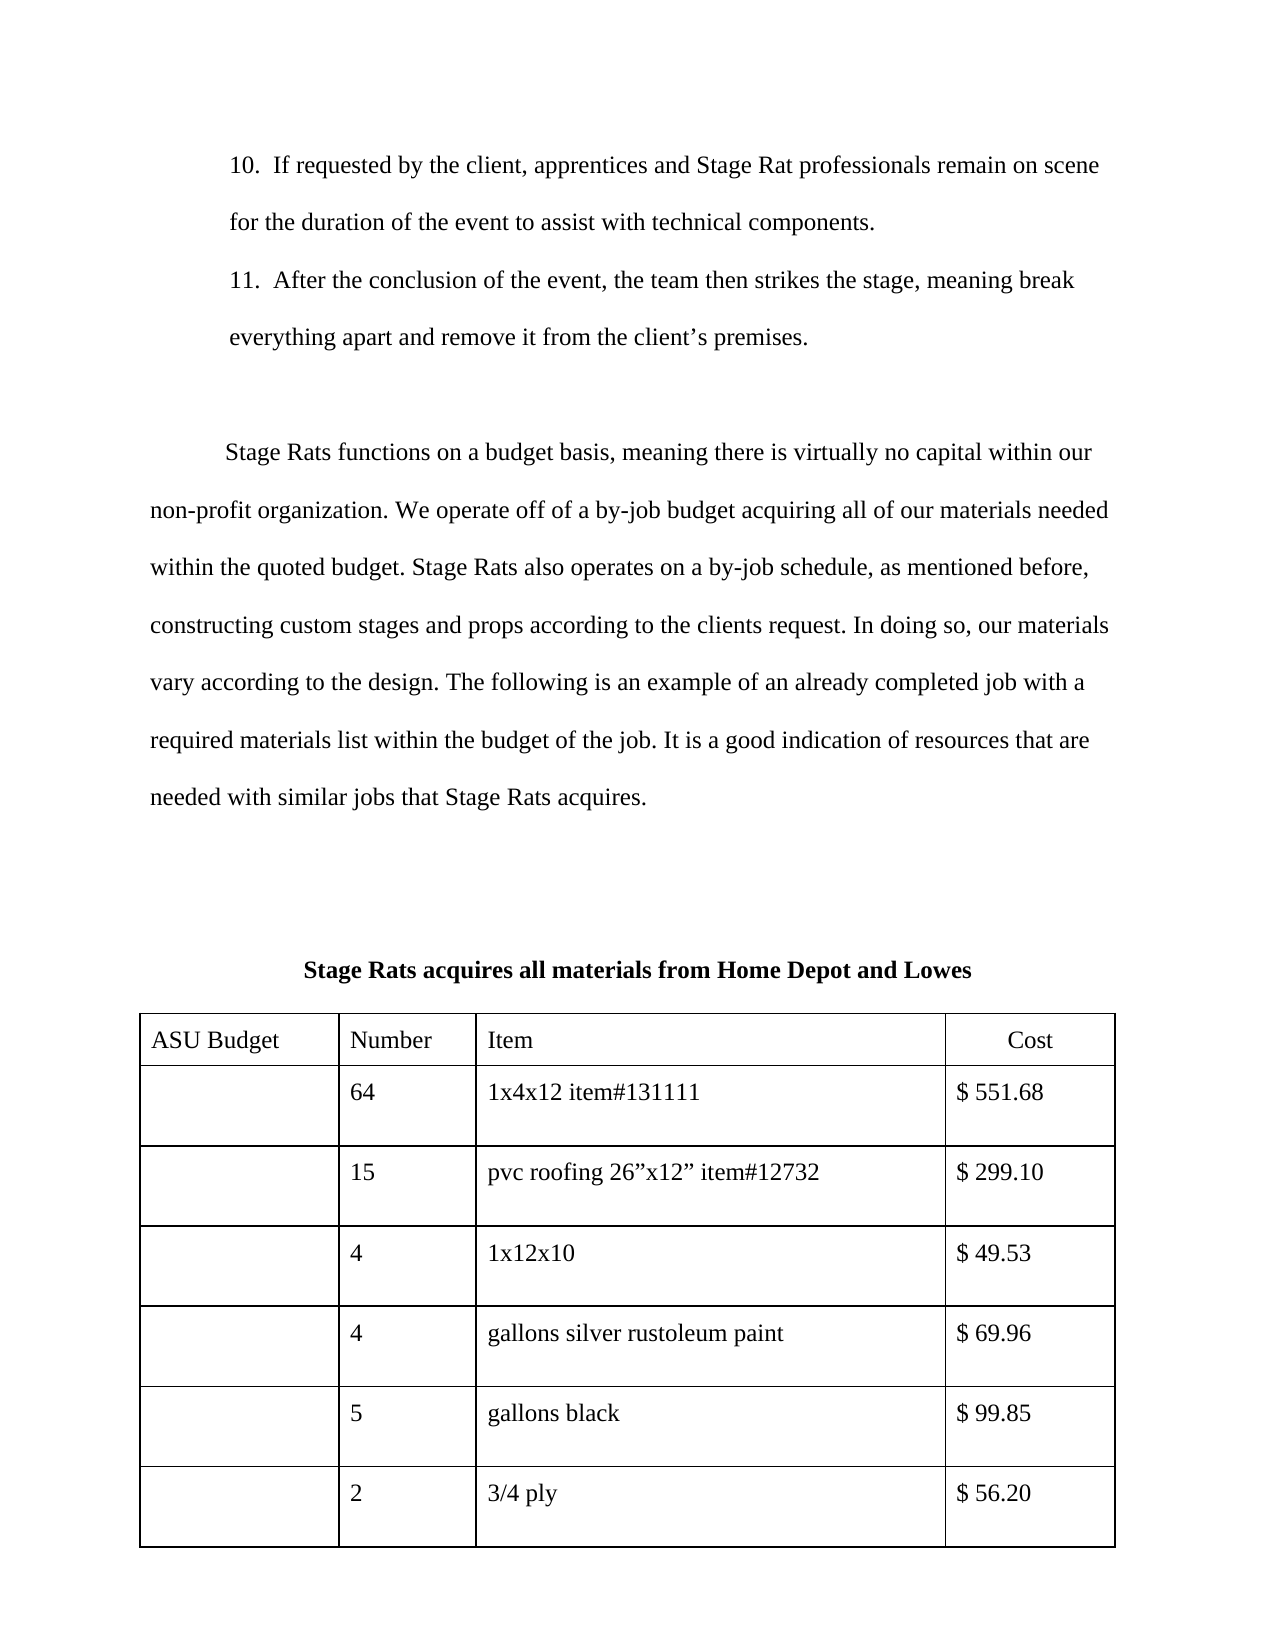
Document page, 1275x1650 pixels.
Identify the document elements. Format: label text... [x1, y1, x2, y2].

table_cell [141, 1387, 338, 1466]
table_cell $ 99.85 [946, 1387, 1114, 1466]
table_cell 5 [340, 1387, 475, 1466]
table_cell 4 [340, 1227, 475, 1305]
table_cell [141, 1227, 338, 1305]
text 10. If requested by the client, apprentices and Stage Rat professionals remain on scene for the duration of the event to assist with technical components. [229, 150, 1125, 236]
table_header Item [477, 1014, 945, 1065]
table_cell [141, 1307, 338, 1386]
table_header Number [340, 1014, 475, 1065]
table_header ASU Budget [141, 1014, 338, 1065]
table_cell gallons black [477, 1387, 945, 1466]
table_cell $ 69.96 [946, 1307, 1114, 1386]
table_cell $ 551.68 [946, 1066, 1114, 1145]
table_cell [141, 1066, 338, 1145]
table_cell 1x4x12 item#131111 [477, 1066, 945, 1145]
text 11. After the conclusion of the event, the team then strikes the stage, meaning break everything apart and remove it from the client’s premises. [229, 265, 1125, 351]
table_cell $ 49.53 [946, 1227, 1114, 1305]
table_cell 1x12x10 [477, 1227, 945, 1305]
text Stage Rats functions on a budget basis, meaning there is virtually no capital within our non-profit organization. We operate off of a by-job budget acquiring all of our materials needed within the quoted budget. Stage Rats also operates on a by-job schedule, as mentioned before, constructing custom stages and props according to the clients request. In doing so, our materials vary according to the design. The following is an example of an already completed job with a required materials list within the budget of the job. It is a good indication of resources that are needed with similar jobs that Stage Rats acquires. [150, 437, 1125, 811]
table_cell 15 [340, 1147, 475, 1225]
table_cell [141, 1467, 338, 1546]
table_cell $ 56.20 [946, 1467, 1114, 1546]
table_cell gallons silver rustoleum paint [477, 1307, 945, 1386]
table_header Cost [946, 1014, 1114, 1065]
table_cell 3/4 ply [477, 1467, 945, 1546]
table_cell [141, 1147, 338, 1225]
table_cell $ 299.10 [946, 1147, 1114, 1225]
table_cell pvc roofing 26”x12” item#12732 [477, 1147, 945, 1225]
table_cell 2 [340, 1467, 475, 1546]
text Stage Rats acquires all materials from Home Depot and Lowes [150, 955, 1125, 984]
table_cell 4 [340, 1307, 475, 1386]
table_cell 64 [340, 1066, 475, 1145]
